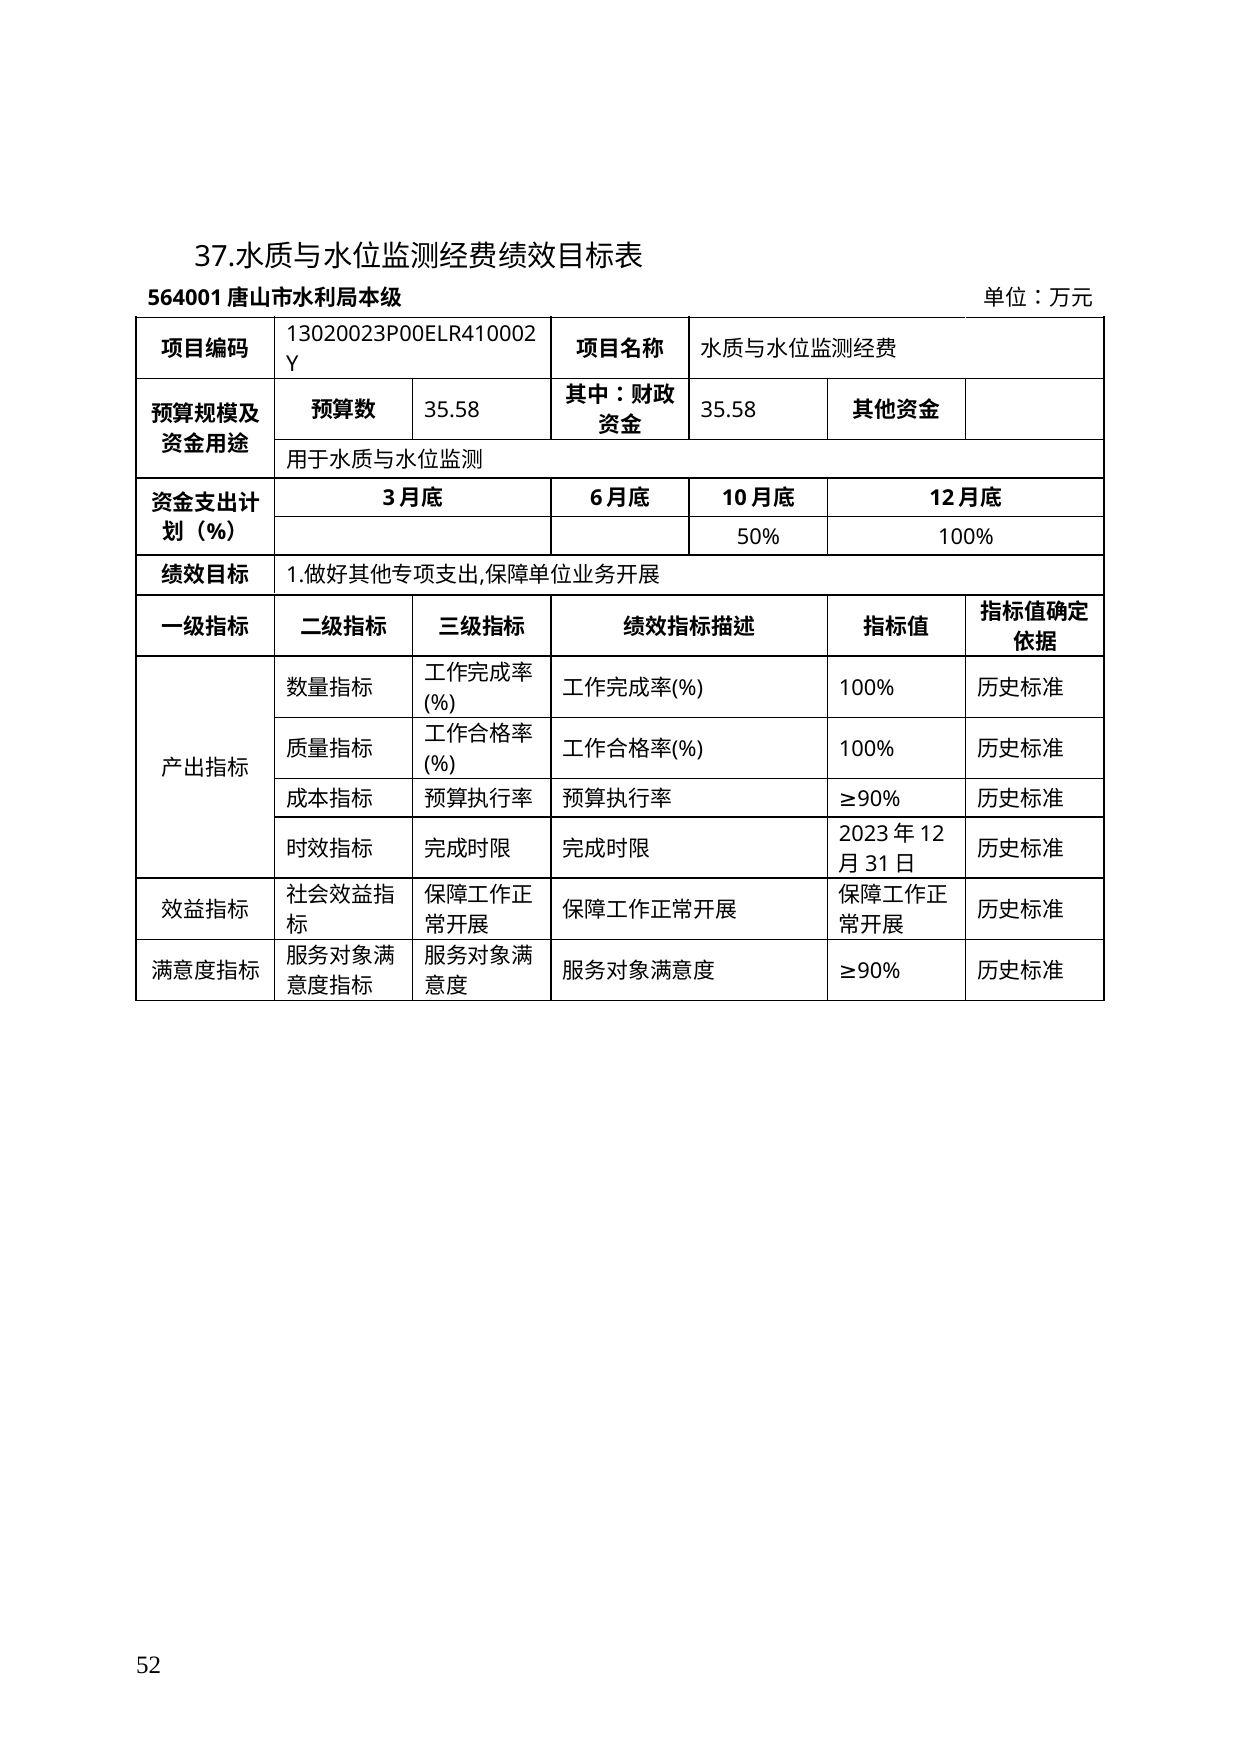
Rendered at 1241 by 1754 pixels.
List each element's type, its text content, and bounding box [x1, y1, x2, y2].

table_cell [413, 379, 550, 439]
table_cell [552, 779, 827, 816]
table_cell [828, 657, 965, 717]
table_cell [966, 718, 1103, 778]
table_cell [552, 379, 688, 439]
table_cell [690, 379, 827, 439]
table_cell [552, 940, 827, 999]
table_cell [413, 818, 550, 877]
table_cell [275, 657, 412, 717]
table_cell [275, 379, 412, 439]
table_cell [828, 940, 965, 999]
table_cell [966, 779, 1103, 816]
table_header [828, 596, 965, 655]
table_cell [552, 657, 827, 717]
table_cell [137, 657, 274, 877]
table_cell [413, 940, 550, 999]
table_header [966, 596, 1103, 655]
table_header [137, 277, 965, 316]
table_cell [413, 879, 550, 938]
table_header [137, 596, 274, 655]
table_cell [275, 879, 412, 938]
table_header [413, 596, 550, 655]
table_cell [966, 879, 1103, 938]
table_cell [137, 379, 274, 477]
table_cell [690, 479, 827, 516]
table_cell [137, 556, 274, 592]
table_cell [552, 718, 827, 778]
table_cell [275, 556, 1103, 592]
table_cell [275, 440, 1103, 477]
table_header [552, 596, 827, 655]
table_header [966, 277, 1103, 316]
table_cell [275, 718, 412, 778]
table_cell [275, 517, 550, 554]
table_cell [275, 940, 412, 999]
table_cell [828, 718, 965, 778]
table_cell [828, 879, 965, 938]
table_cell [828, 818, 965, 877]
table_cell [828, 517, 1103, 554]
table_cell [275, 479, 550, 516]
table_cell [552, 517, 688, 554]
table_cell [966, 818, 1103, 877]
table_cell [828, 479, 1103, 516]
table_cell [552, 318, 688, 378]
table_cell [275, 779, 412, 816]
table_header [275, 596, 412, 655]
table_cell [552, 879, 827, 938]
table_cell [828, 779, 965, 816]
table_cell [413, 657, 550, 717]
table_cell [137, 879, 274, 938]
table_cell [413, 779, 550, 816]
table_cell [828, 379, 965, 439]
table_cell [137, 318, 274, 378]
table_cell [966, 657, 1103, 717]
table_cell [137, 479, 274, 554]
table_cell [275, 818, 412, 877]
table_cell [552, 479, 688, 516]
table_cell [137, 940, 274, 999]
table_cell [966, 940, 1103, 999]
text 37.水质与水位监测经费绩效目标表 [136, 235, 1104, 275]
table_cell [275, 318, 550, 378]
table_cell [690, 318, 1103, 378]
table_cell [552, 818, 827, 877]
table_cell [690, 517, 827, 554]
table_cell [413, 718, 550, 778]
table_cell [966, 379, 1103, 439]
